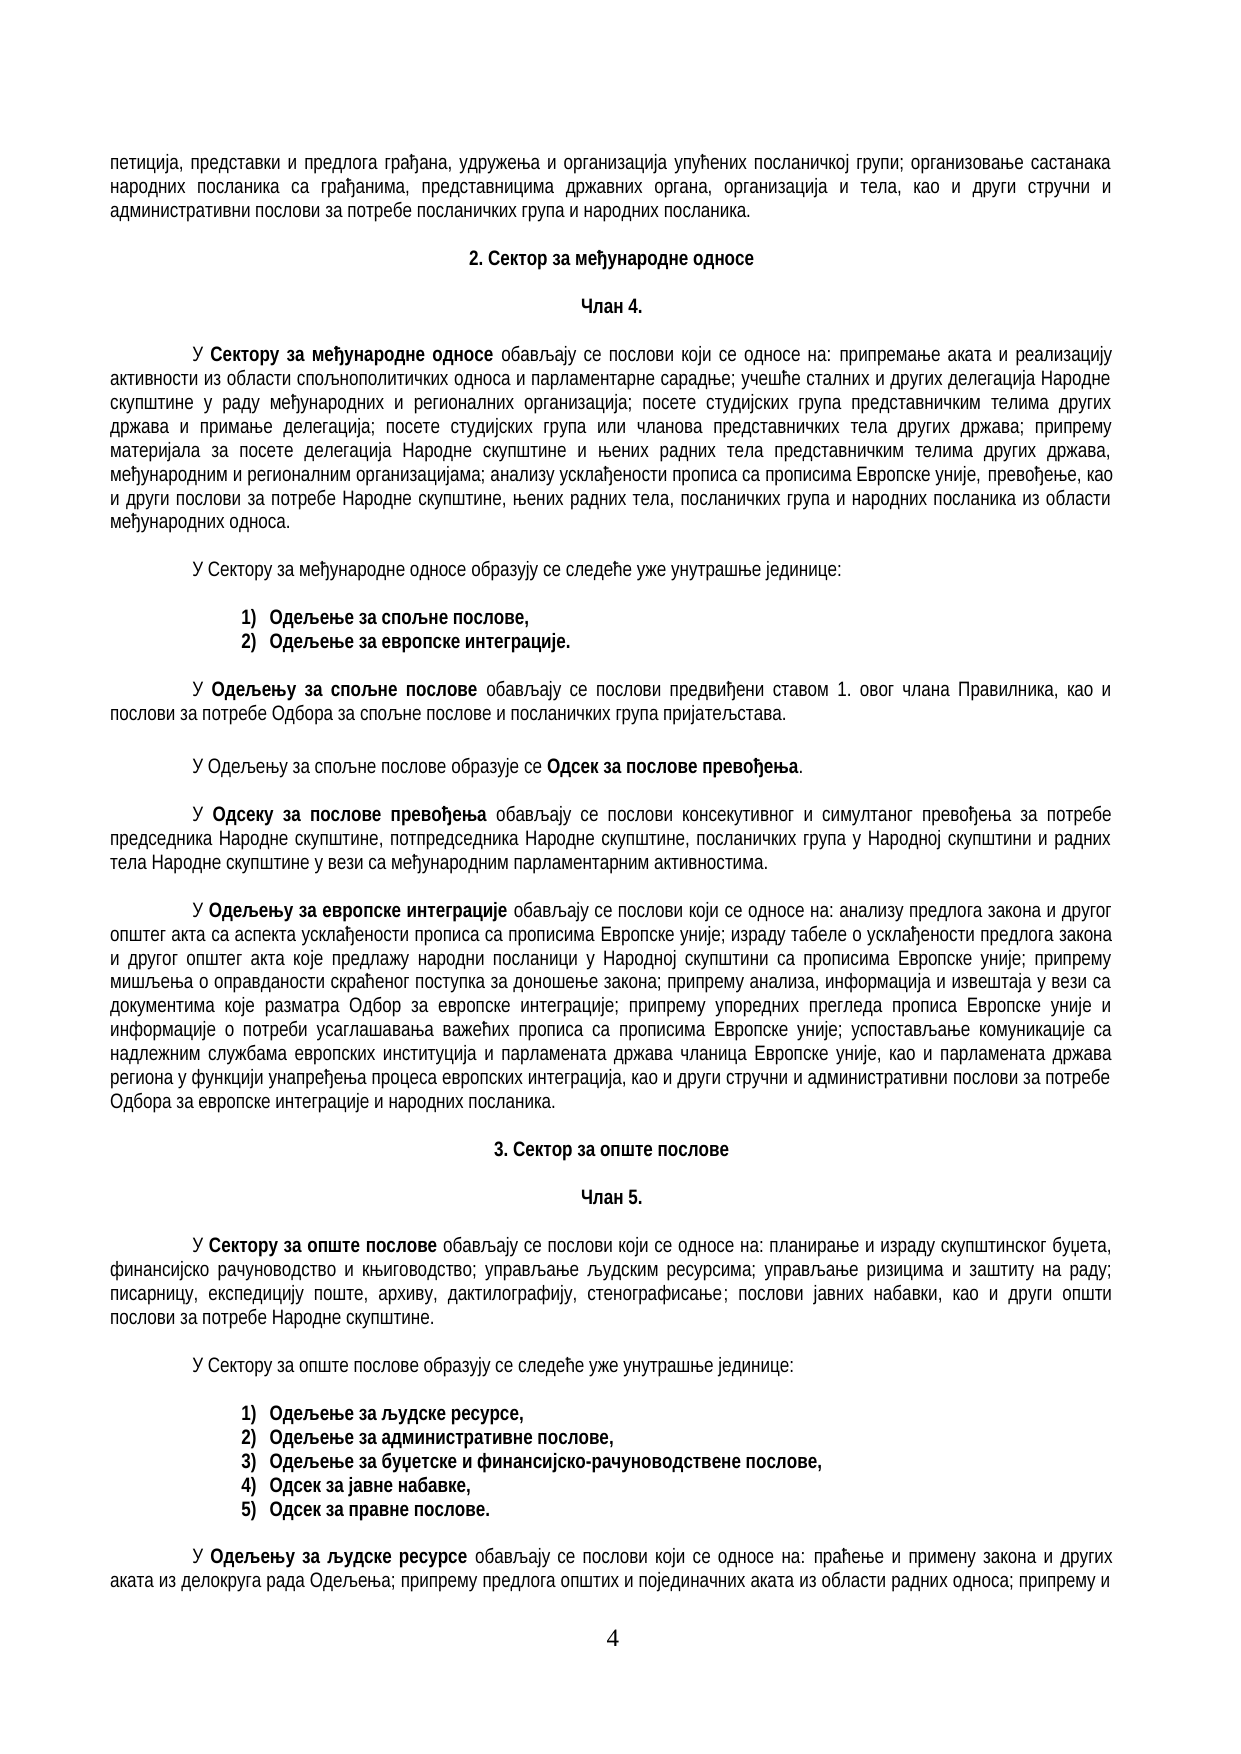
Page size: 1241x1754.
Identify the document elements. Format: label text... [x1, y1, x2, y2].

text У Сектору за опште послове обављају се послови који се односе на: планирање и израду скупштинског буџета, финансијско рачуноводство и књиговодство; управљање људским ресурсима; управљање ризицима и заштиту на раду; писарницу, експедицију поште, архиву, дактилографију, стенографисање; послови јавних набавки, као и други општи послови за потребе Народне скупштине. [110, 1233, 1113, 1329]
text 3. Сектор за опште послове [110, 1137, 1113, 1161]
text У Одељењу за спољне послове образује се Одсек за послове превођења. [110, 754, 1113, 778]
text У Одсеку за послове превођења обављају се послови консекутивног и симултаног превођења за потребе председника Народне скупштине, потпредседника Народне скупштине, посланичких група у Народној скупштини и радних тела Народне скупштине у вези са међународним парламентарним активностима. [110, 802, 1113, 873]
text Члан 5. [110, 1185, 1113, 1209]
list Одељење за административне послове, [241, 1424, 1113, 1448]
list Одељење за буџетске и финансијско-рачуноводствене послове, [241, 1448, 1113, 1472]
list Одсек за јавне набавке, [241, 1472, 1113, 1496]
text 2. Сектор за међународне односе [110, 246, 1113, 270]
list Одељење за европске интеграције. [241, 629, 1113, 653]
text У Сектору за међународне односе обављају се послови који се односе на: припремање аката и реализацију активности из области спољнополитичких односа и парламентарне сарадње; учешће сталних и других делегација Народне скупштине у раду међународних и регионалних организација; посете студијских група представничким телима других држава и примање делегација; посете студијских група или чланова представничких тела других држава; припрему материјала за посете делегација Народне скупштине и њених радних тела представничким телима других држава, међународним и регионалним организацијама; анализу усклађености прописа са прописима Европске уније, превођење, као и други послови за потребе Народне скупштине, њених радних тела, посланичких група и народних посланика из области међународних односа. [110, 342, 1113, 533]
text У Одељењу за спољне послове обављају се послови предвиђени ставом 1. овог члана Правилника, као и послови за потребе Одбора за спољне послове и посланичких група пријатељстава. [110, 677, 1113, 725]
text Члан 4. [110, 294, 1113, 318]
text У Одељењу за европске интеграције обављају се послови који се односе на: анализу предлога закона и другог општег акта са аспекта усклађености прописа са прописима Европске уније; израду табеле о усклађености предлога закона и другог општег акта које предлажу народни посланици у Народној скупштини са прописима Европске уније; припрему мишљења о оправданости скраћеног поступка за доношење закона; припрему анализа, информација и извештаја у вези са документима које разматра Одбор за европске интеграције; припрему упоредних прегледа прописа Европске уније и информације о потреби усаглашавања важећих прописа са прописима Европске уније; успостављање комуникације са надлежним службама европских институција и парламената држава чланица Европске уније, као и парламената држава региона у функцији унапређења процеса европских интеграција, као и други стручни и административни послови за потребе Одбора за европске интеграције и народних посланика. [110, 897, 1113, 1113]
text У Сектору за међународне односе образују се следеће уже унутрашње јединице: [110, 557, 1113, 581]
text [110, 1544, 1113, 1592]
list Одељење за спољне послове, [241, 605, 1113, 629]
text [110, 150, 1113, 222]
list Одсек за правне послове. [241, 1496, 1113, 1520]
list Одељење за људске ресурсе, [241, 1401, 1113, 1424]
text У Сектору за опште послове образују се следеће уже унутрашње јединице: [110, 1353, 1113, 1377]
